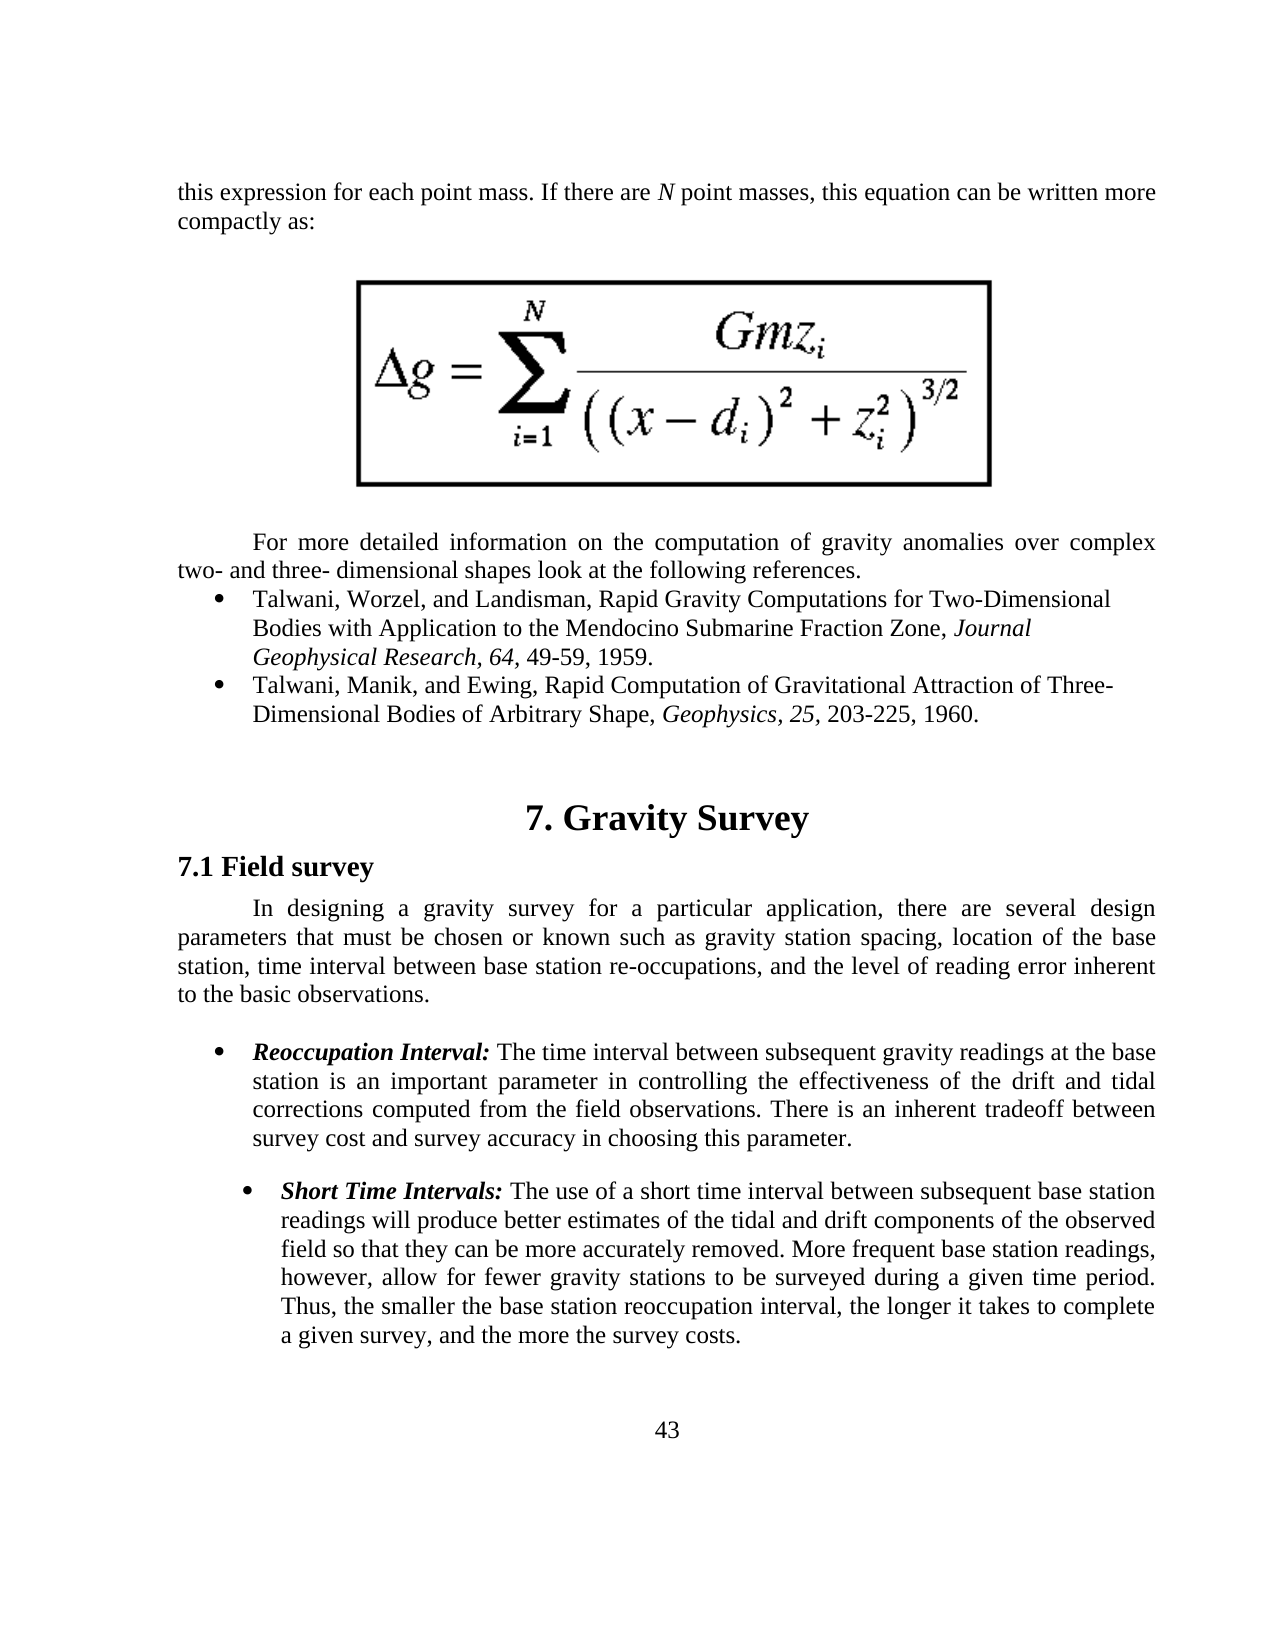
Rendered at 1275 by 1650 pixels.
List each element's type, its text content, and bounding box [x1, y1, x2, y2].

text For more detailed information on the computation of gravity anomalies over complex two- and three- dimensional shapes look at the following references. [177, 527, 1157, 584]
text 7. Gravity Survey [177, 796, 1157, 839]
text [177, 177, 1157, 235]
picture [344, 268, 1003, 498]
list Short Time Intervals: The use of a short time interval between subsequent base station readings will produce better estimates of the tidal and drift components of the observed field so that they can be more accurately removed. More frequent base station readings, however, allow for fewer gravity stations to be surveyed during a given time period. Thus, the smaller the base station reoccupation interval, the longer it takes to complete a given survey, and the more the survey costs. [243, 1176, 1157, 1349]
list Talwani, Manik, and , Rapid Computation of Gravitational Attraction of Three-Dimensional Bodies of Arbitrary Shape, Geophysics, 25, 203-225, 1960. [215, 670, 1157, 728]
text 7.1 Field survey [177, 849, 1157, 883]
list Talwani, Worzel, and Landisman, Rapid Gravity Computations for Two-Dimensional Bodies with Application to the Mendocino Submarine Fraction Zone, Journal Geophysical Research, 64, 49-59, 1959. [215, 584, 1157, 670]
list Reoccupation Interval: The time interval between subsequent gravity readings at the base station is an important parameter in controlling the effectiveness of the drift and tidal corrections computed from the field observations. There is an inherent tradeoff between survey cost and survey accuracy in choosing this parameter. [215, 1037, 1157, 1152]
text In designing a gravity survey for a particular application, there are several design parameters that must be chosen or known such as gravity station spacing, location of the base station, time interval between base station re-occupations, and the level of reading error inherent to the basic observations. [177, 893, 1157, 1008]
